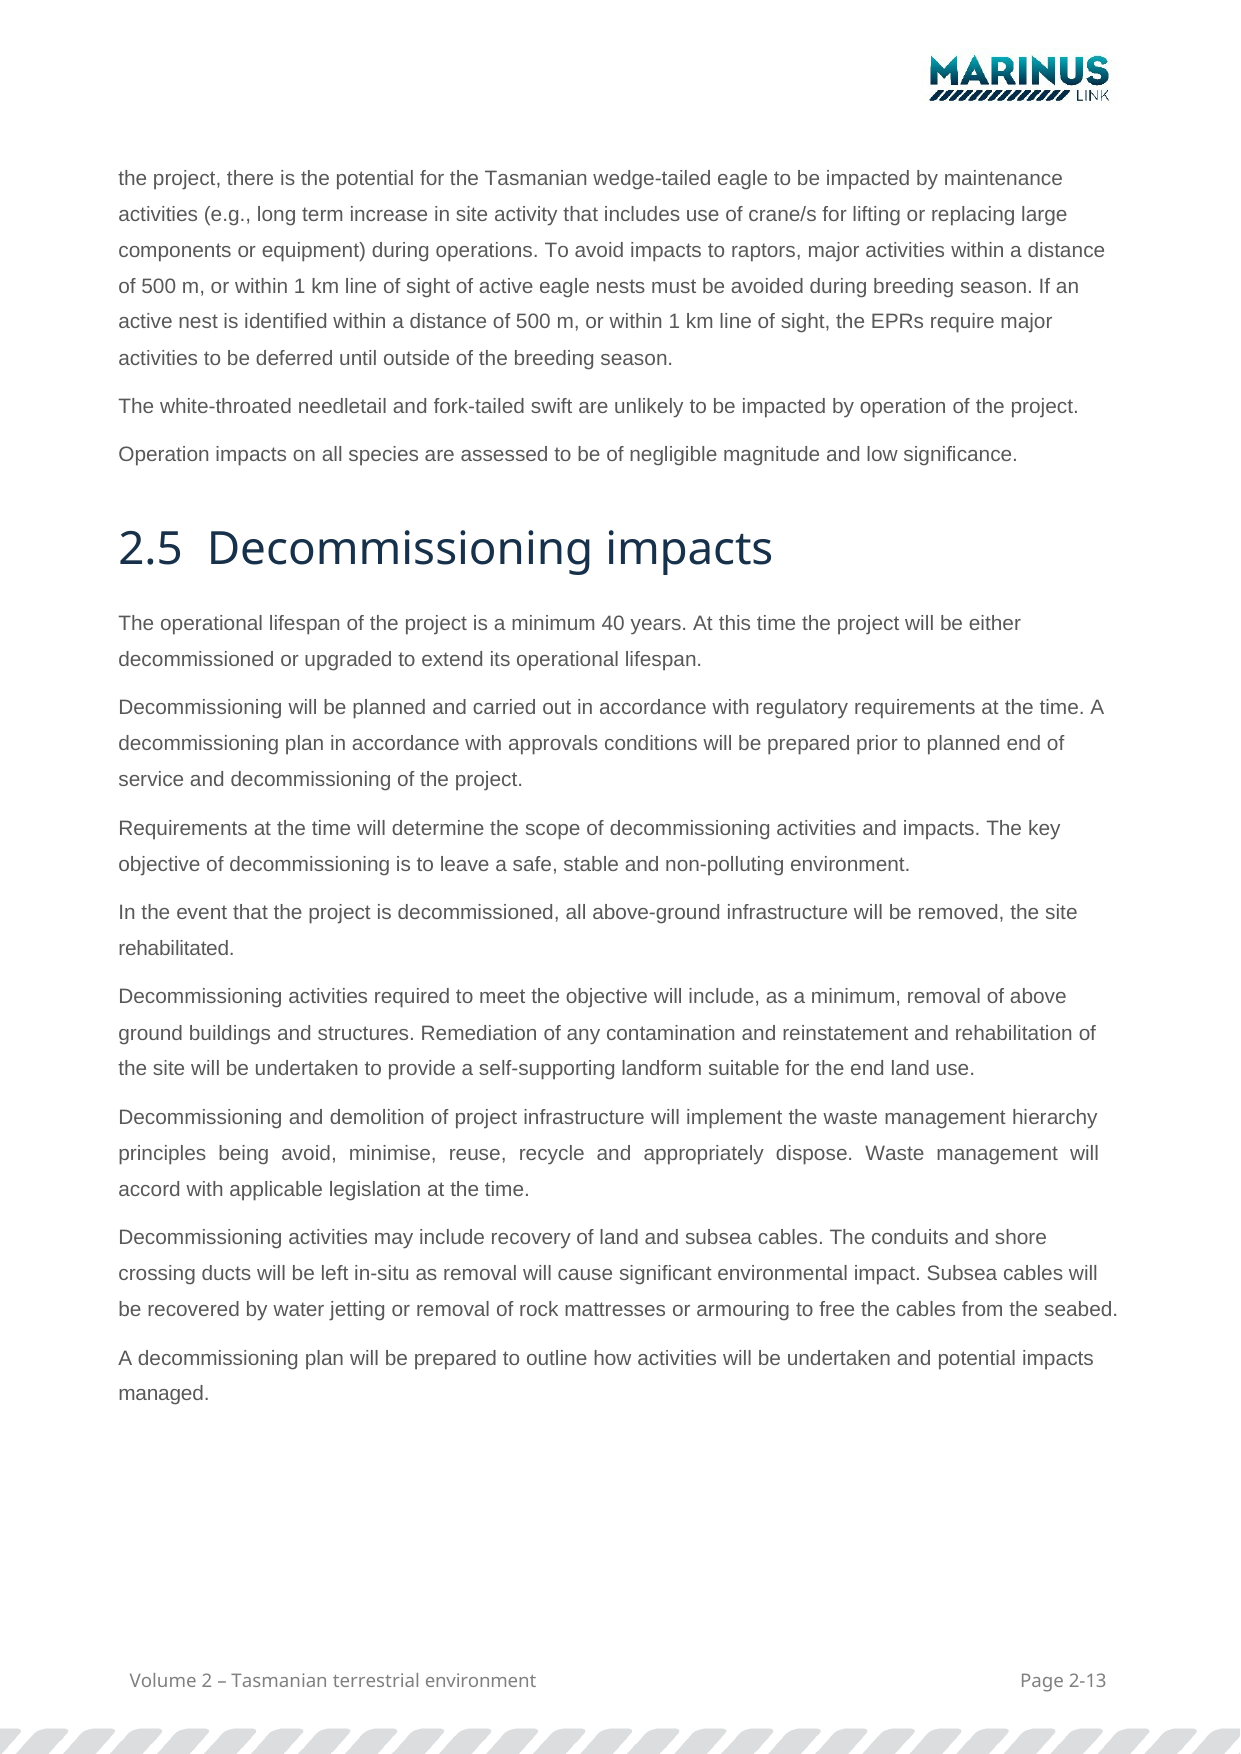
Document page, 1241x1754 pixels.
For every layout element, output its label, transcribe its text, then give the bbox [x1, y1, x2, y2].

text Decommissioning activities required to meet the objective will include, as a minimum, removal of above ground buildings and structures. Remediation of any contamination and reinstatement and rehabilitation of the site will be undertaken to provide a self-supporting landform suitable for the end land use. [118, 984, 1115, 1080]
text The operational lifespan of the project is a minimum 40 years. At this time the project will be either decommissioned or upgraded to extend its operational lifespan. [118, 611, 1134, 671]
picture [920, 48, 1117, 104]
text Requirements at the time will determine the scope of decommissioning activities and impacts. The key objective of decommissioning is to leave a safe, stable and non-polluting environment. [118, 816, 1134, 876]
picture [0, 1728, 1241, 1754]
subtitle Decommissioning impacts [118, 515, 1134, 578]
text the project, there is the potential for the Tasmanian wedge-tailed eagle to be impacted by maintenance activities (e.g., long term increase in site activity that includes use of crane/s for lifting or replacing large components or equipment) during operations. To avoid impacts to raptors, major activities within a distance of 500 m, or within 1 km line of sight of active eagle nests must be avoided during breeding season. If an active nest is identified within a distance of 500 m, or within 1 km line of sight, the EPRs require major activities to be deferred until outside of the breeding season. [118, 166, 1114, 369]
text Decommissioning and demolition of project infrastructure will implement the waste management hierarchy principles being avoid, minimise, reuse, recycle and appropriately dispose. Waste management will accord with applicable legislation at the time. [118, 1104, 1099, 1200]
text The white-throated needletail and fork-tailed swift are unlikely to be impacted by operation of the project. Operation impacts on all species are assessed to be of negligible magnitude and low significance. [118, 394, 1134, 466]
text A decommissioning plan will be prepared to outline how activities will be undertaken and potential impacts managed. [118, 1345, 1134, 1405]
text Decommissioning will be planned and carried out in accordance with regulatory requirements at the time. A decommissioning plan in accordance with approvals conditions will be prepared prior to planned end of service and decommissioning of the project. [118, 695, 1114, 791]
text In the event that the project is decommissioned, all above-ground infrastructure will be removed, the site rehabilitated. [118, 900, 1134, 960]
text Decommissioning activities may include recovery of land and subsea cables. The conduits and shore crossing ducts will be left in-situ as removal will cause significant environmental impact. Subsea cables will be recovered by water jetting or removal of rock mattresses or armouring to free the cables from the seabed. [118, 1225, 1119, 1321]
